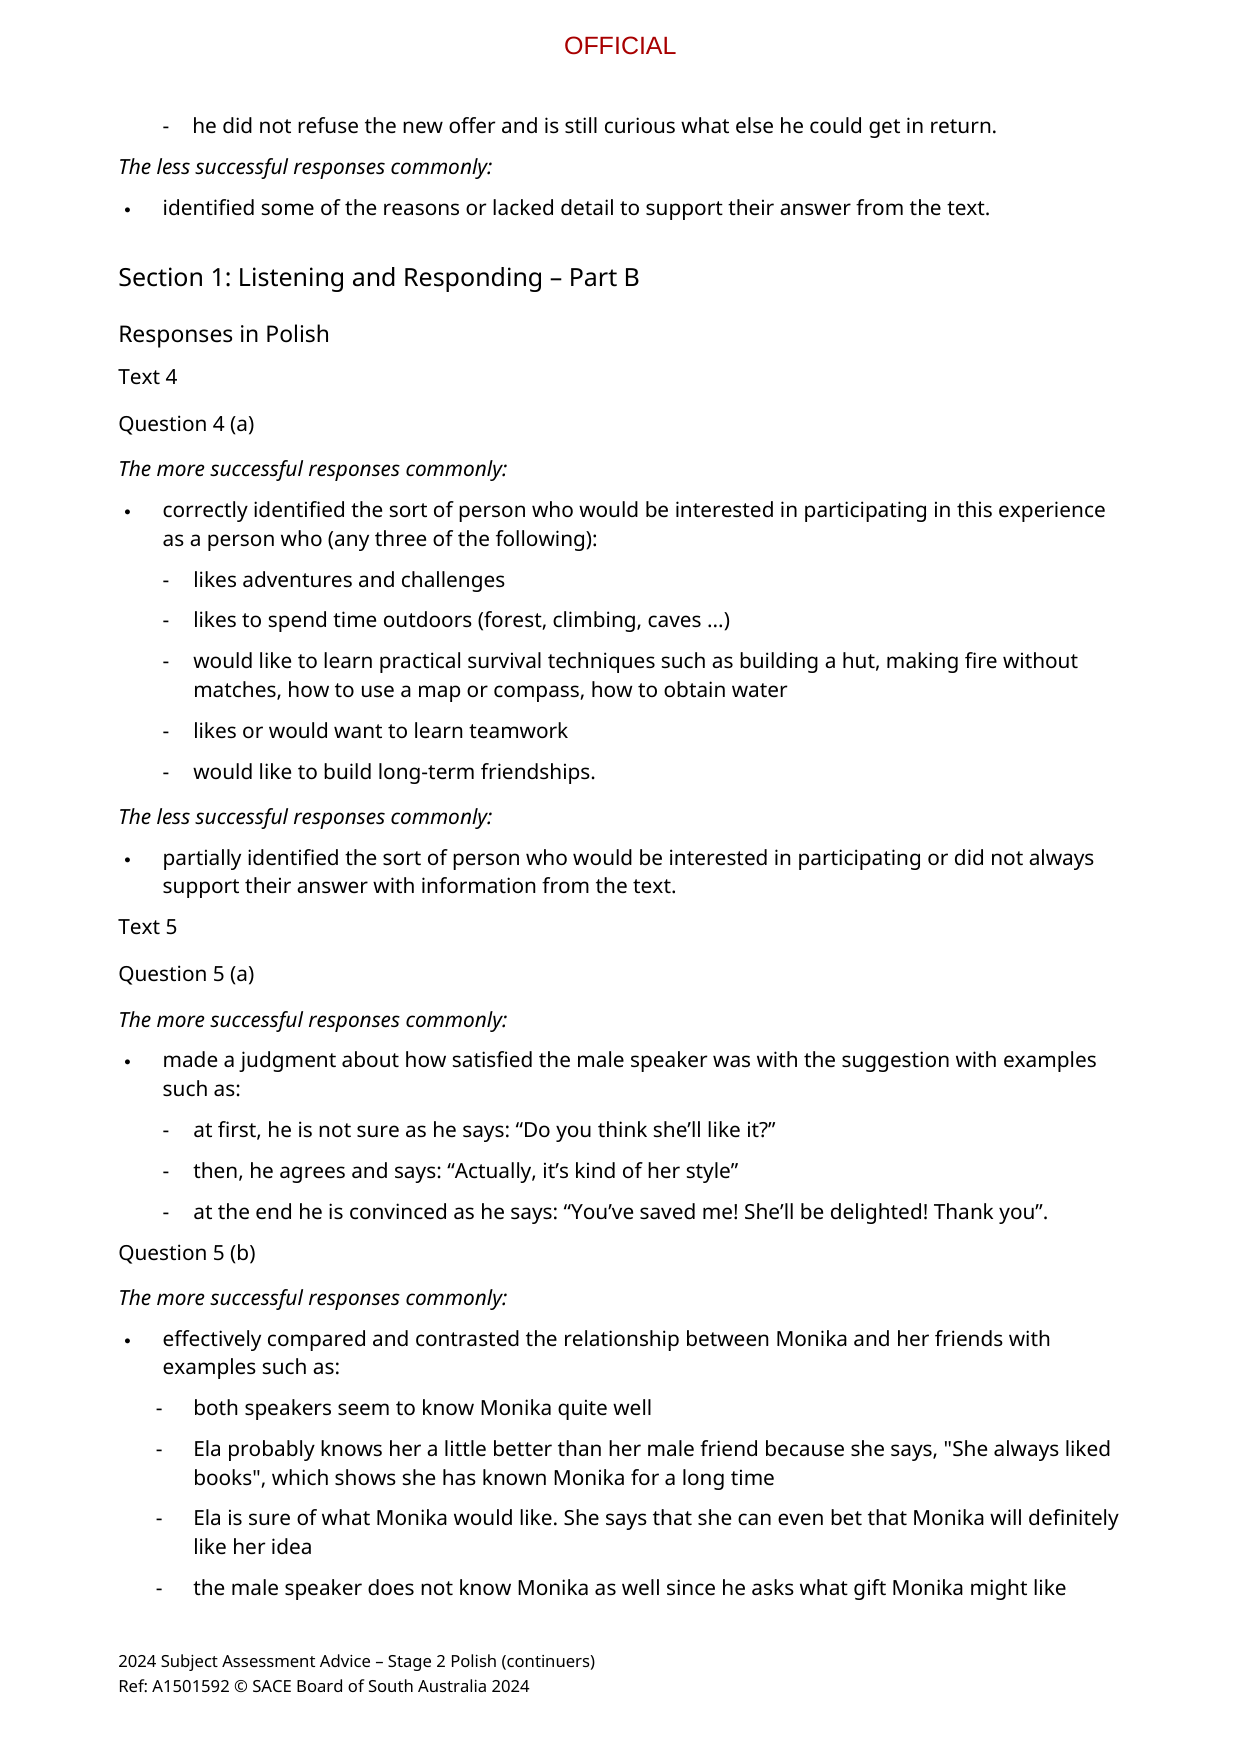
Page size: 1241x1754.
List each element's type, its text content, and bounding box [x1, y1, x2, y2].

text The less successful responses commonly: [118, 802, 1122, 830]
subtitle Section 1: Listening and Responding – Part B [118, 259, 1122, 293]
list likes or would want to learn teamwork [162, 716, 1122, 744]
list the male speaker does not know Monika as well since he asks what gift Monika might like [156, 1573, 1122, 1601]
text The more successful responses commonly: [118, 454, 1122, 483]
list at the end he is convinced as he says: “You’ve saved me! She’ll be delighted! Thank you”. [162, 1197, 1122, 1225]
text Text 4 [118, 362, 1122, 390]
list likes adventures and challenges [162, 565, 1122, 593]
text identified some of the reasons or lacked detail to support their answer from the text. [125, 193, 1122, 222]
text partially identified the sort of person who would be interested in participating or did not always support their answer with information from the text. [125, 843, 1122, 900]
text Question 5 (b) [118, 1238, 1122, 1266]
text Question 5 (a) [118, 959, 1122, 988]
list at first, he is not sure as he says: “Do you think she’ll like it?” [162, 1115, 1122, 1143]
list Ela probably knows her a little better than her male friend because she says, "She always liked books", which shows she has known Monika for a long time [156, 1434, 1122, 1491]
text made a judgment about how satisfied the male speaker was with the suggestion with examples such as: [125, 1046, 1122, 1102]
text Text 5 [118, 912, 1122, 941]
text The more successful responses commonly: [118, 1283, 1122, 1311]
list he did not refuse the new offer and is still curious what else he could get in return. [162, 111, 1122, 140]
text effectively compared and contrasted the relationship between Monika and her friends with examples such as: [125, 1324, 1122, 1381]
text The more successful responses commonly: [118, 1005, 1122, 1033]
list would like to learn practical survival techniques such as building a hut, making fire without matches, how to use a map or compass, how to obtain water [162, 647, 1122, 703]
list would like to build long-term friendships. [162, 757, 1122, 785]
list Ela is sure of what Monika would like. She says that she can even bet that Monika will definitely like her idea [156, 1503, 1122, 1560]
list then, he agrees and says: “Actually, it’s kind of her style” [162, 1156, 1122, 1184]
text correctly identified the sort of person who would be interested in participating in this experience as a person who (any three of the following): [125, 495, 1122, 552]
list both speakers seem to know Monika quite well [156, 1393, 1122, 1422]
text Question 4 (a) [118, 409, 1122, 438]
list likes to spend time outdoors (forest, climbing, caves ...) [162, 606, 1122, 634]
text The less successful responses commonly: [118, 152, 1122, 181]
text Responses in Polish [118, 318, 1122, 349]
